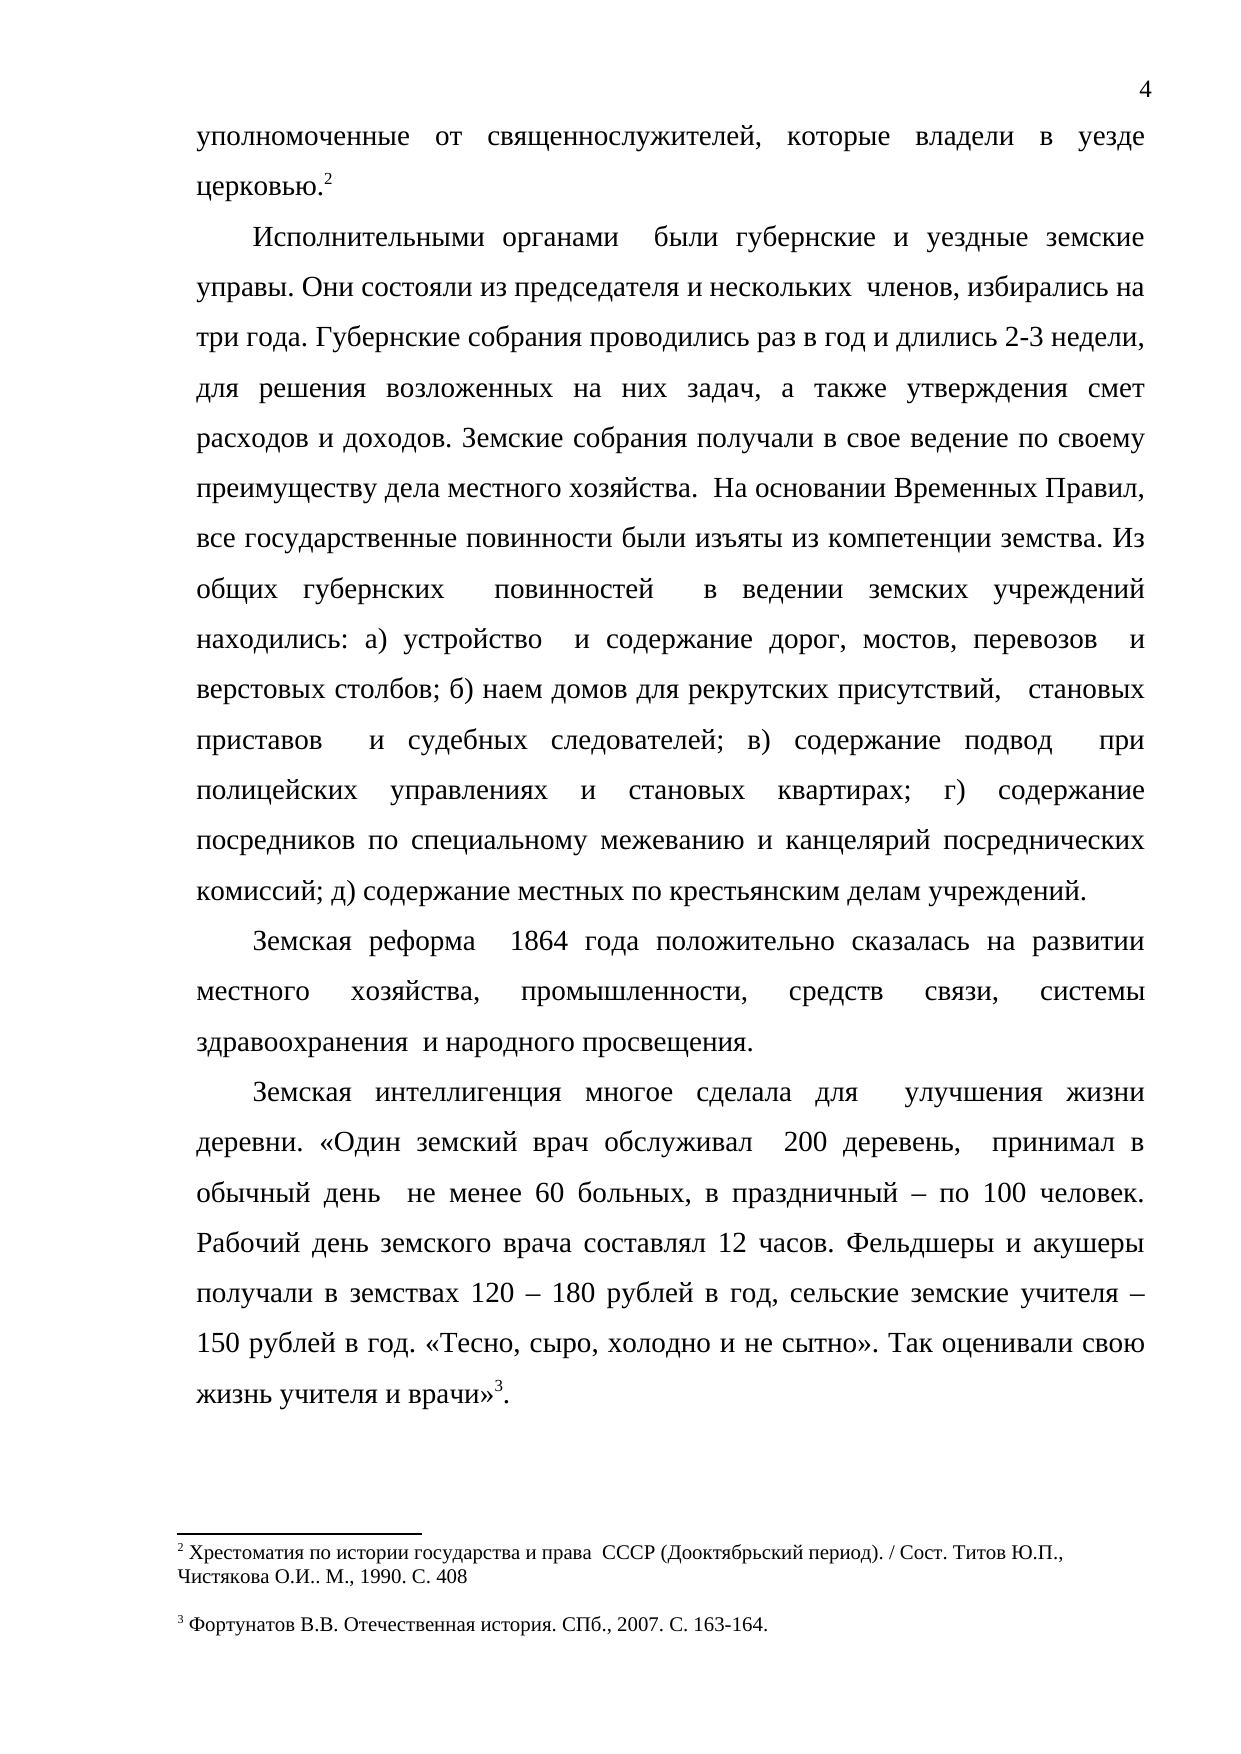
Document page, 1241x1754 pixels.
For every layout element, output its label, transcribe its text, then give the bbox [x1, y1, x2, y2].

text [196, 118, 1146, 202]
text Исполнительными органами были губернские и уездные земские управы. Они состояли из председателя и нескольких членов, избирались на три года. Губернские собрания проводились раз в год и длились 2-3 недели, для решения возложенных на них задач, а также утверждения смет расходов и доходов. Земские собрания получали в свое ведение по своему преимуществу дела местного хозяйства. На основании Временных Правил, все государственные повинности были изъяты из компетенции земства. Из общих губернских повинностей в ведении земских учреждений находились: а) устройство и содержание дорог, мостов, перевозов и верстовых столбов; б) наем домов для рекрутских присутствий, становых приставов и судебных следователей; в) содержание подвод при полицейских управлениях и становых квартирах; г) содержание посредников по специальному межеванию и канцелярий посреднических комиссий; д) содержание местных по крестьянским делам учреждений. [196, 219, 1146, 906]
text Земская интеллигенция многое сделала для улучшения жизни деревни. «Один земский врач обслуживал 200 деревень, принимал в обычный день не менее 60 больных, в праздничный – по 100 человек. Рабочий день земского врача составлял 12 часов. Фельдшеры и акушеры получали в земствах 120 – 180 рублей в год, сельские земские учителя – 150 рублей в год. «Тесно, сыро, холодно и не сытно». Так оценивали свою жизнь учителя и врачи». [196, 1074, 1146, 1409]
text Земская реформа 1864 года положительно сказалась на развитии местного хозяйства, промышленности, средств связи, системы здравоохранения и народного просвещения. [196, 923, 1146, 1057]
